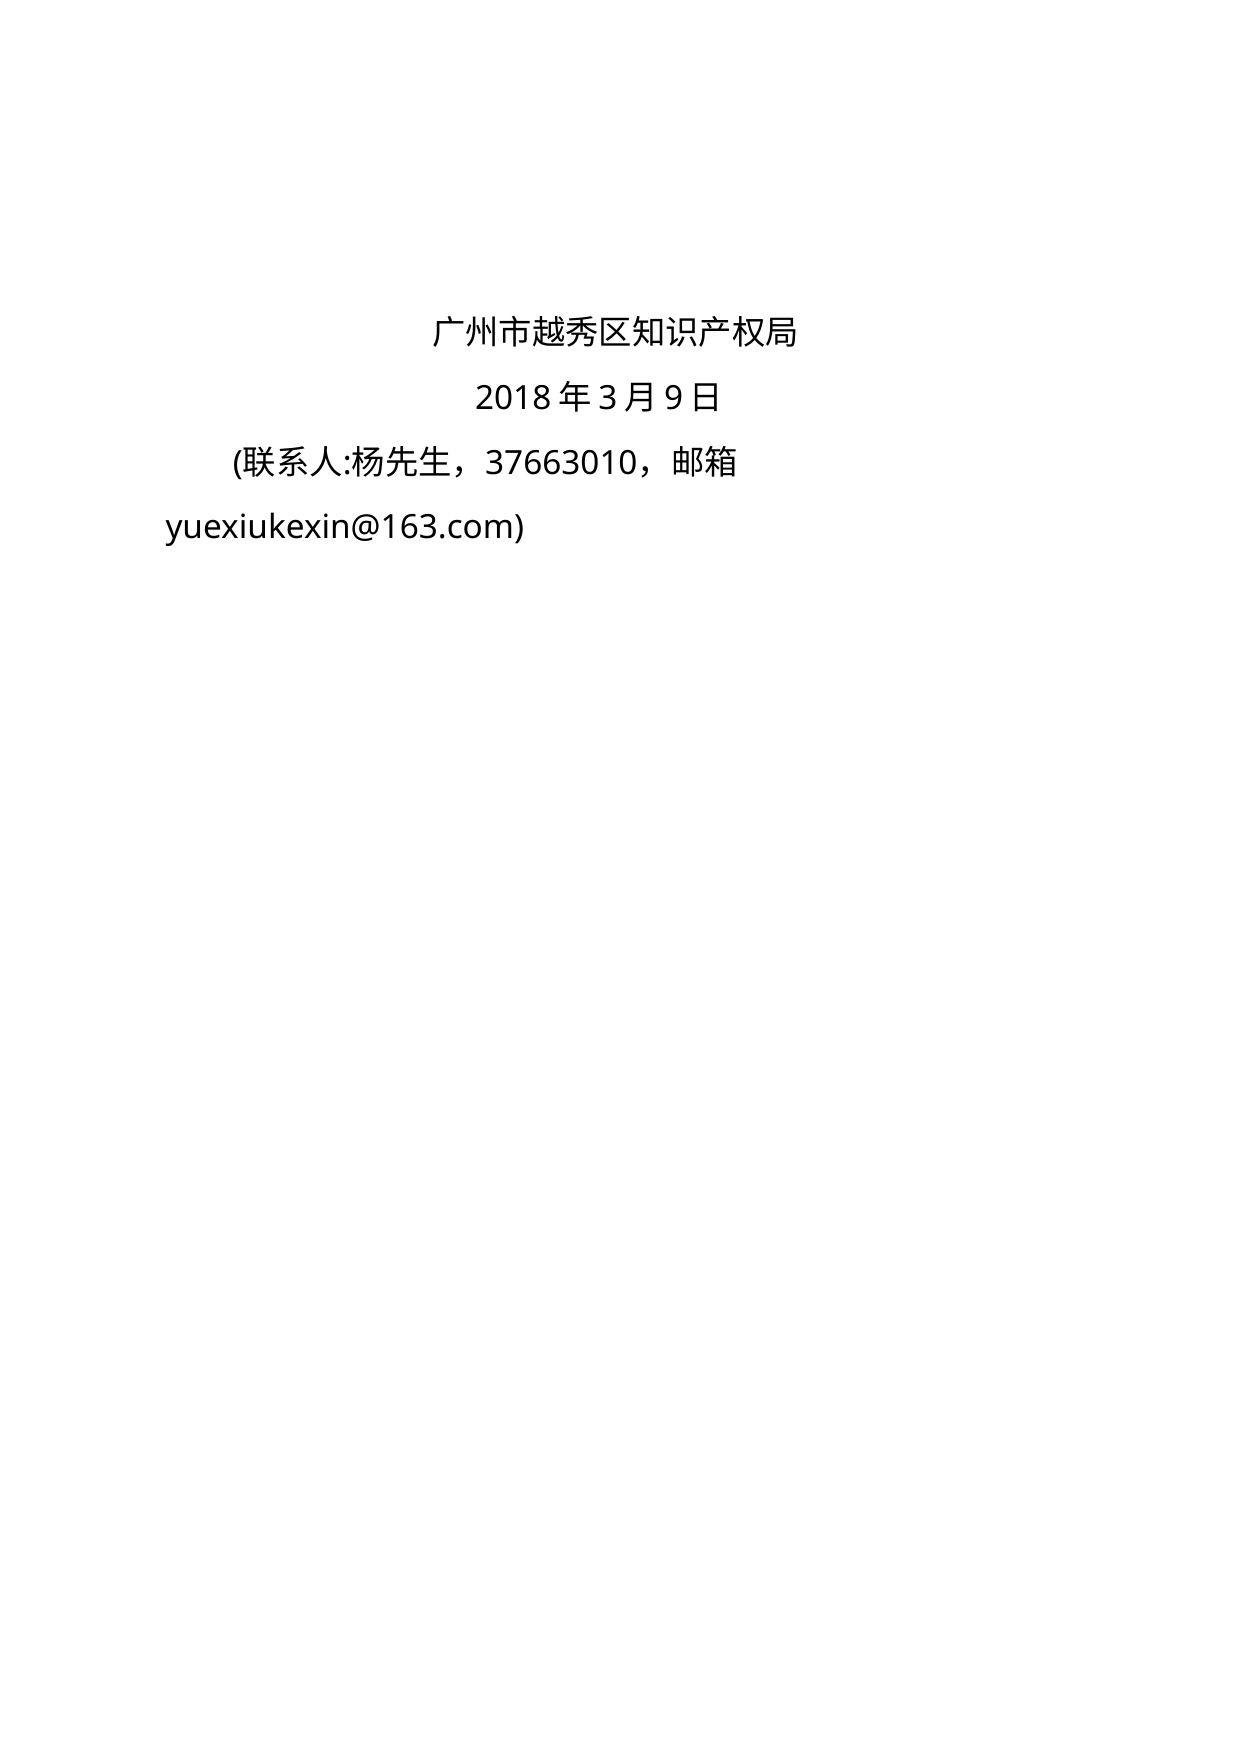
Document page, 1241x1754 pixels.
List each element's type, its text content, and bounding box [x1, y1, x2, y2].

text 2018年3月9日 [165, 363, 1087, 428]
text (联系人:杨先生，37663010，邮箱yuexiukexin@163.com) [165, 428, 1087, 558]
text 广州市越秀区知识产权局 [165, 298, 1087, 363]
